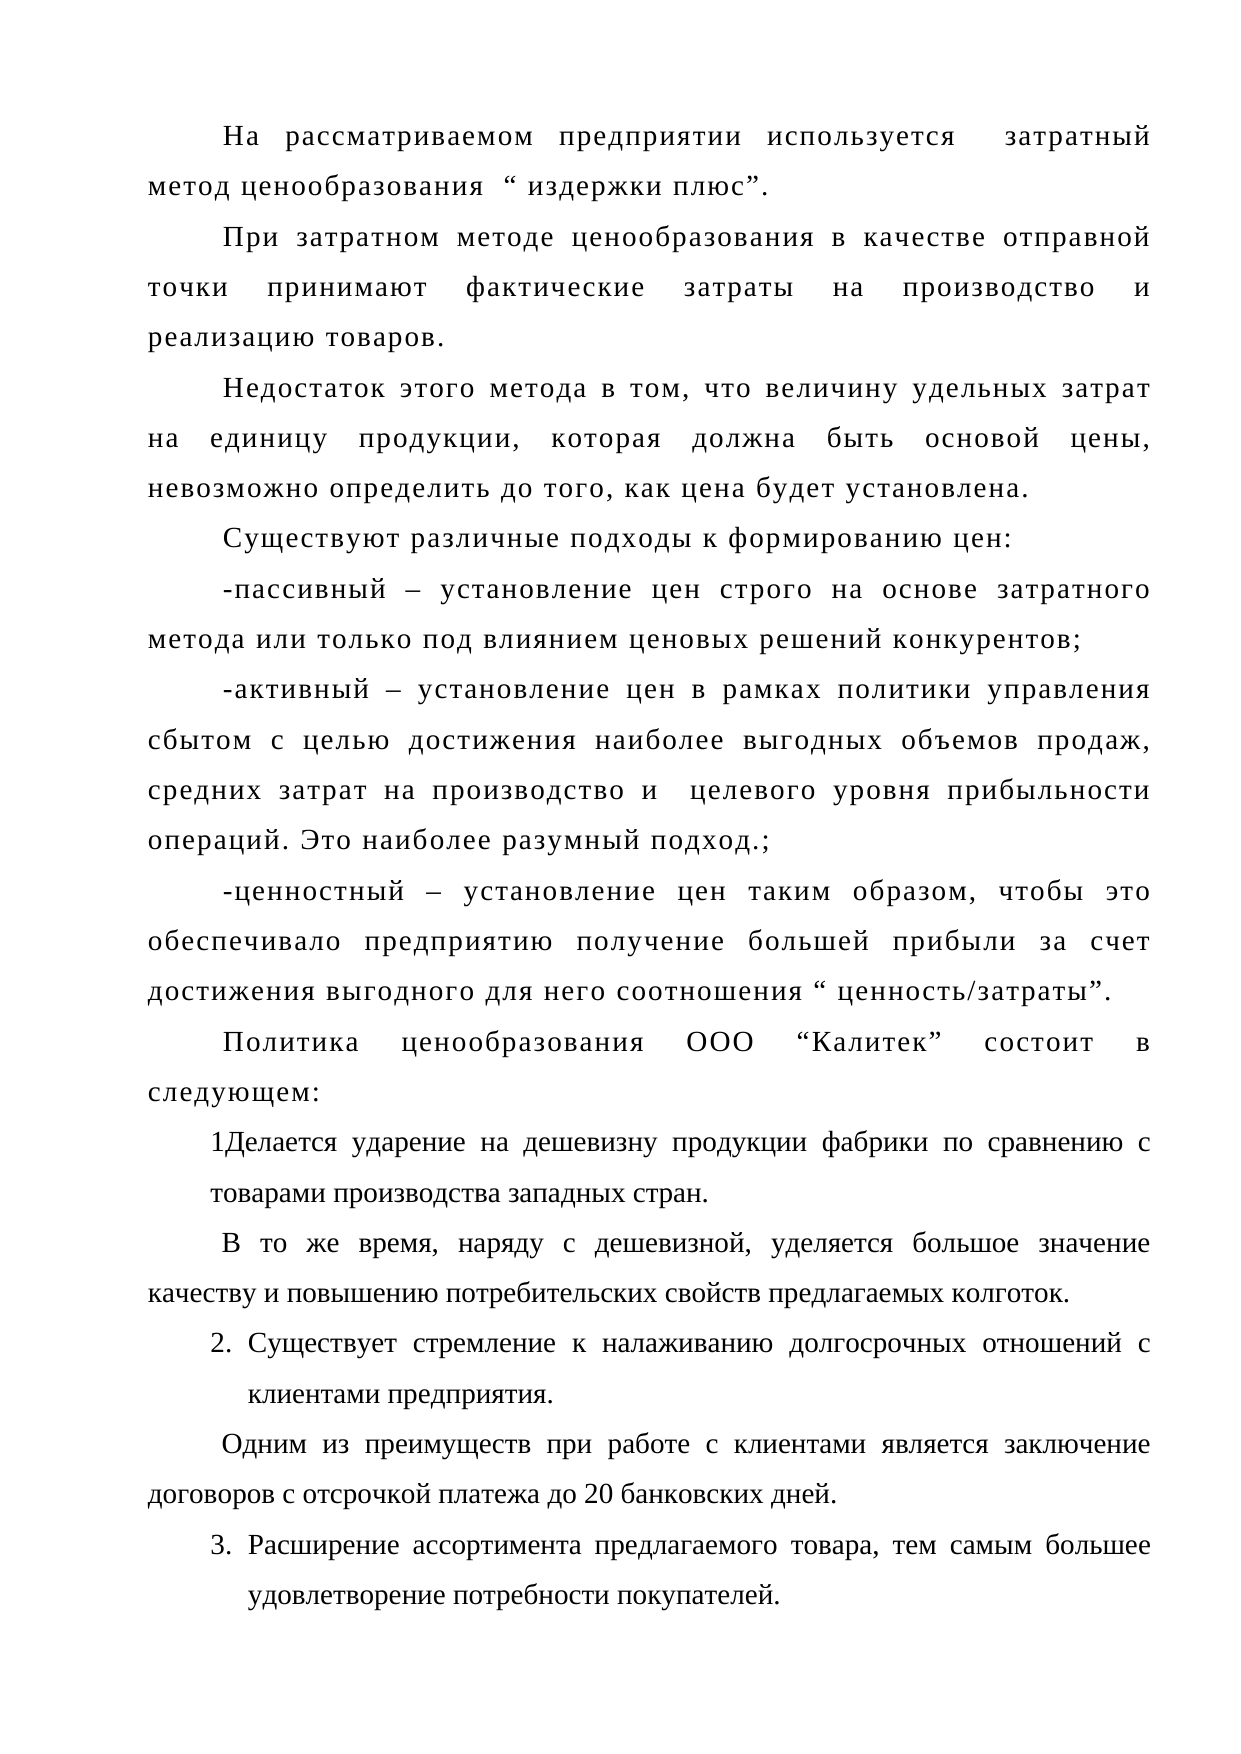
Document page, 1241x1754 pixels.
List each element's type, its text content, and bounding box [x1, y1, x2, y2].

text -активный – установление цен в рамках политики управления сбытом с целью достижения наиболее выгодных объемов продаж, средних затрат на производство и целевого уровня прибыльности операций. Это наиболее разумный подход.; [148, 672, 1152, 856]
text Недостаток этого метода в том, что величину удельных затрат на единицу продукции, которая должна быть основой цены, невозможно определить до того, как цена будет установлена. [148, 370, 1152, 504]
text Существуют различные подходы к формированию цен: [148, 521, 1152, 554]
text Политика ценообразования ООО “Калитек” состоит в следующем: [148, 1024, 1152, 1108]
list Существует стремление к налаживанию долгосрочных отношений с клиентами предприятия. [210, 1326, 1152, 1409]
text Одним из преимуществ при работе с клиентами является заключение договоров с отсрочкой платежа до 20 банковских дней. [148, 1426, 1152, 1510]
text -ценностный – установление цен таким образом, чтобы это обеспечивало предприятию получение большей прибыли за счет достижения выгодного для него соотношения “ ценность/затраты”. [148, 873, 1152, 1007]
text При затратном методе ценообразования в качестве отправной точки принимают фактические затраты на производство и реализацию товаров. [148, 219, 1152, 353]
text -пассивный – установление цен строго на основе затратного метода или только под влиянием ценовых решений конкурентов; [148, 571, 1152, 655]
text В то же время, наряду с дешевизной, уделяется большое значение качеству и повышению потребительских свойств предлагаемых колготок. [148, 1225, 1152, 1309]
list Расширение ассортимента предлагаемого товара, тем самым большее удовлетворение потребности покупателей. [210, 1527, 1152, 1611]
text 1Делается ударение на дешевизну продукции фабрики по сравнению с товарами производства западных стран. [210, 1124, 1152, 1208]
text На рассматриваемом предприятии используется затратный метод ценообразования “ издержки плюс”. [148, 118, 1152, 202]
